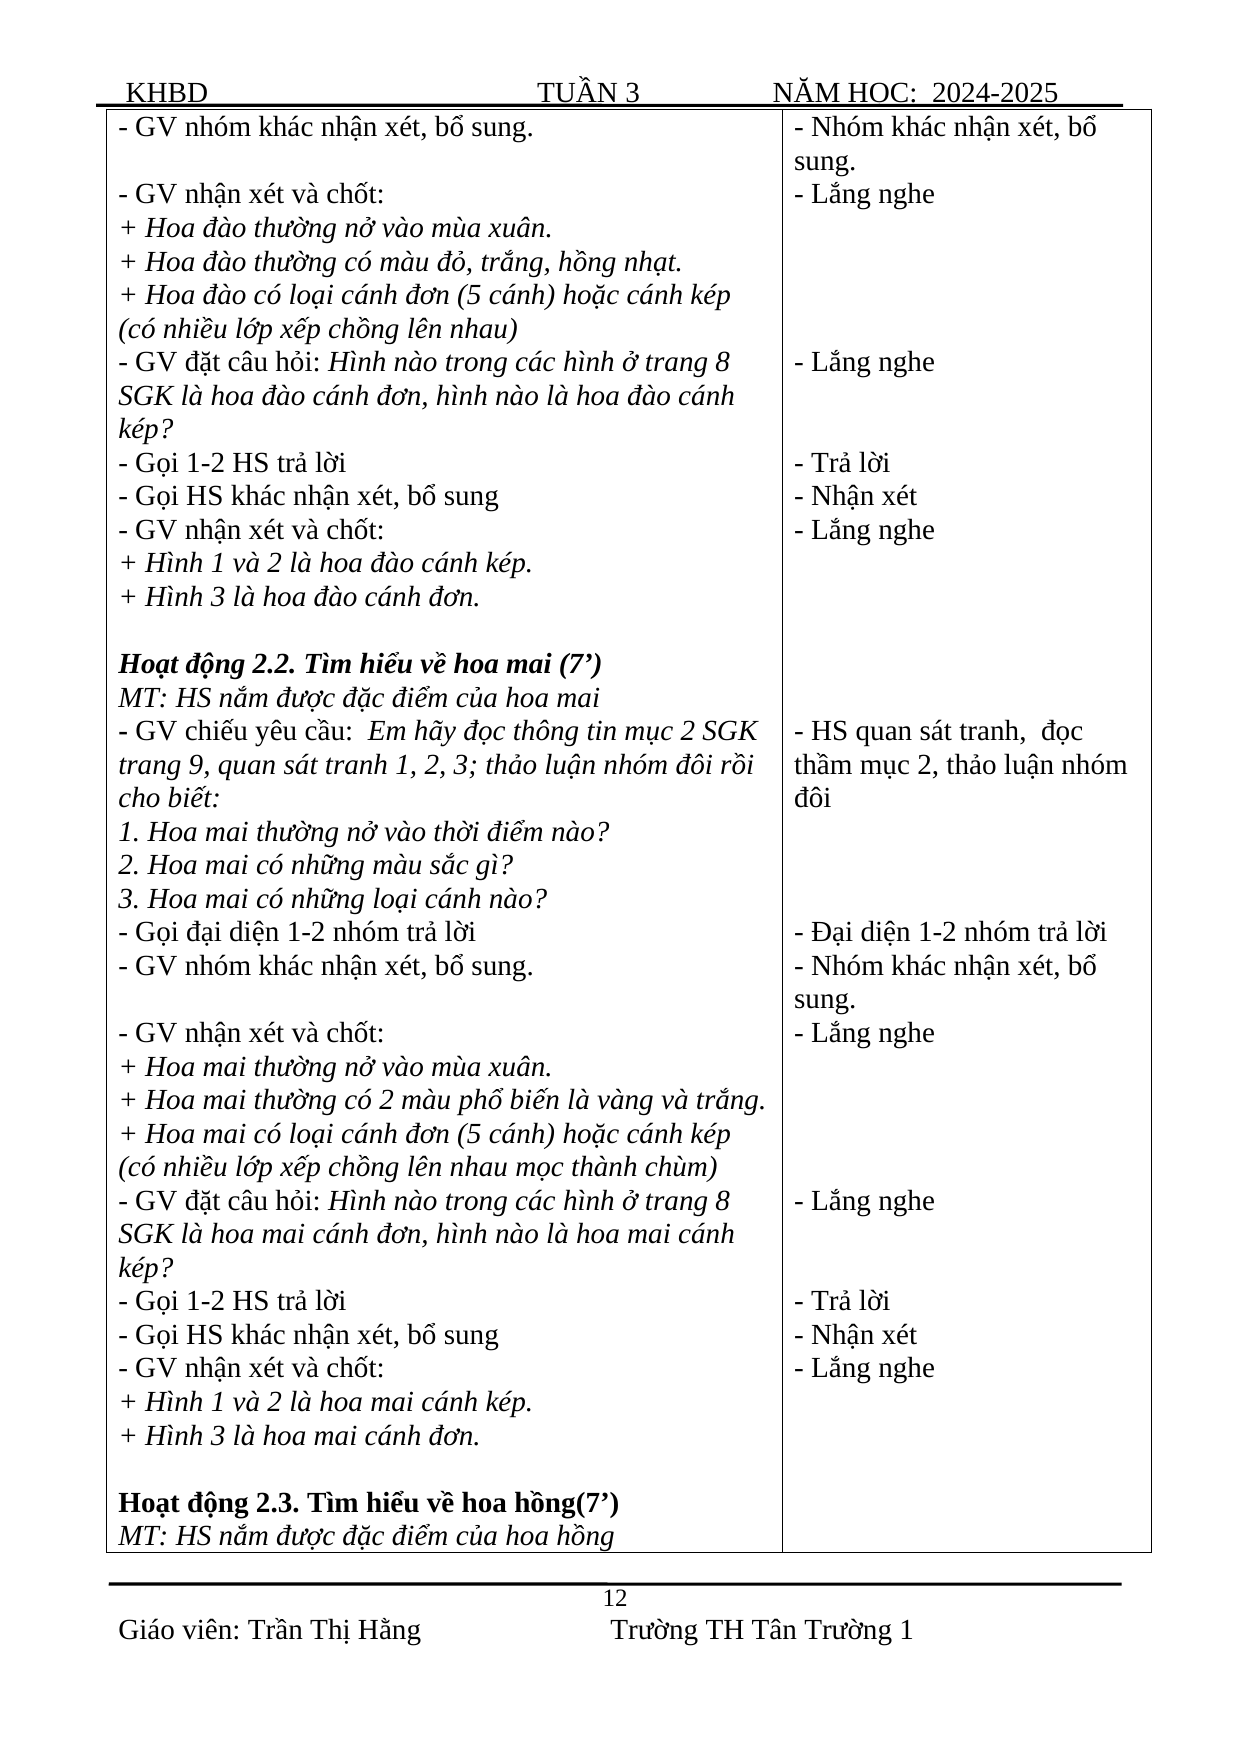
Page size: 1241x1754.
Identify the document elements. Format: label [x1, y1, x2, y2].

table_cell [783, 110, 1151, 1552]
table_cell [107, 110, 782, 1552]
